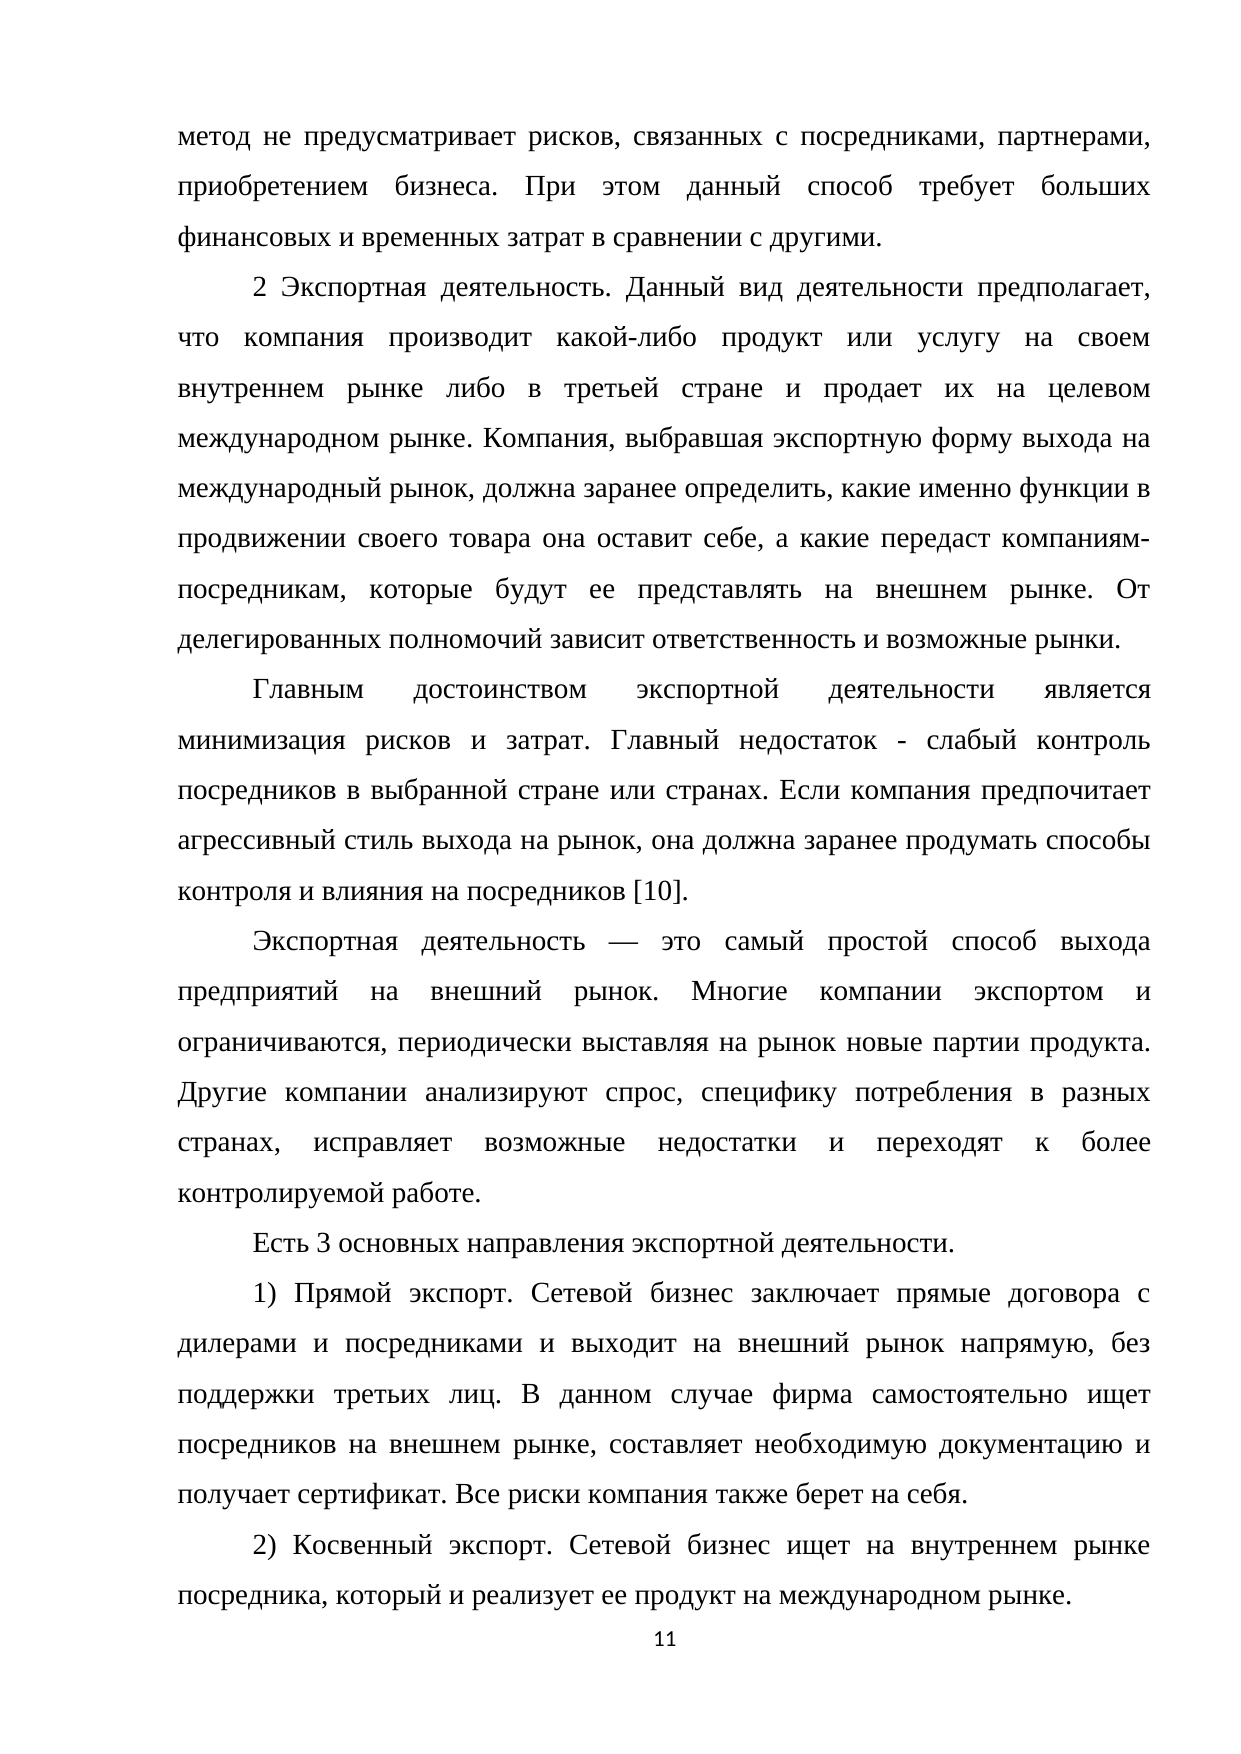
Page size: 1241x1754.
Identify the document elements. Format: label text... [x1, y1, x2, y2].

text Экспортная деятельность — это самый простой способ выхода предприятий на внешний рынок. Многие компании экспортом и ограничиваются, периодически выставляя на рынок новые партии продукта. Другие компании анализируют спрос, специфику потребления в разных странах, исправляет возможные недостатки и переходят к более контролируемой работе. [177, 923, 1152, 1208]
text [177, 118, 1152, 252]
text 2 Экспортная деятельность. Данный вид деятельности предполагает, что компания производит какой-либо продукт или услугу на своем внутреннем рынке либо в третьей стране и продает их на целевом международном рынке. Компания, выбравшая экспортную форму выхода на международный рынок, должна заранее определить, какие именно функции в продвижении своего товара она оставит себе, а какие передаст компаниям-посредникам, которые будут ее представлять на внешнем рынке. От делегированных полномочий зависит ответственность и возможные рынки. [177, 269, 1152, 655]
text Есть 3 основных направления экспортной деятельности. [177, 1225, 1152, 1258]
text Главным достоинством экспортной деятельности является минимизация рисков и затрат. Главный недостаток - слабый контроль посредников в выбранной стране или странах. Если компания предпочитает агрессивный стиль выхода на рынок, она должна заранее продумать способы контроля и влияния на посредников [10]. [177, 672, 1152, 906]
text 1) Прямой экспорт. Сетевой бизнес заключает прямые договора с дилерами и посредниками и выходит на внешний рынок напрямую, без поддержки третьих лиц. В данном случае фирма самостоятельно ищет посредников на внешнем рынке, составляет необходимую документацию и получает сертификат. Все риски компания также берет на себя. [177, 1275, 1152, 1510]
text 2) Косвенный экспорт. Сетевой бизнес ищет на внутреннем рынке посредника, который и реализует ее продукт на международном рынке. [177, 1527, 1152, 1611]
